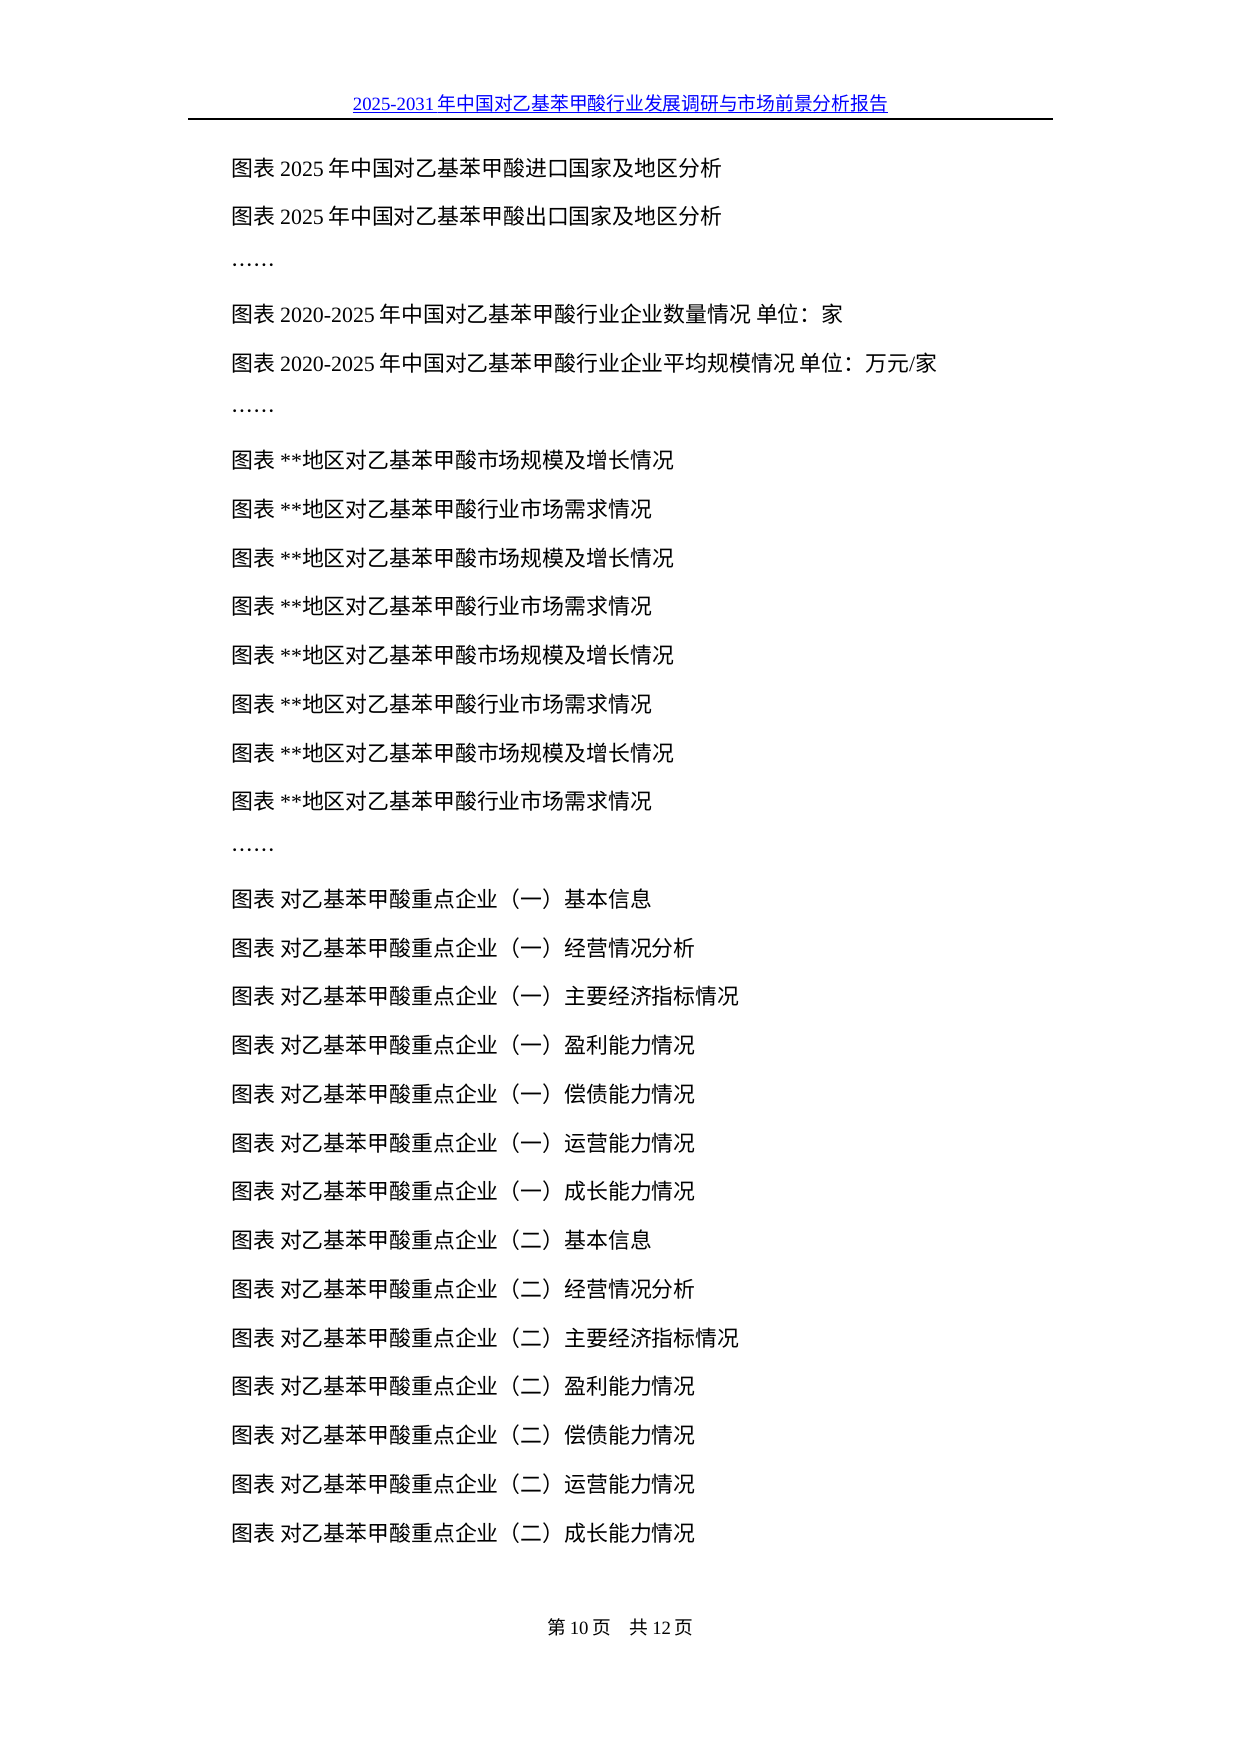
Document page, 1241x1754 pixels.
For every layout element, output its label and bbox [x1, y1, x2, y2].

text [187, 150, 1053, 1548]
